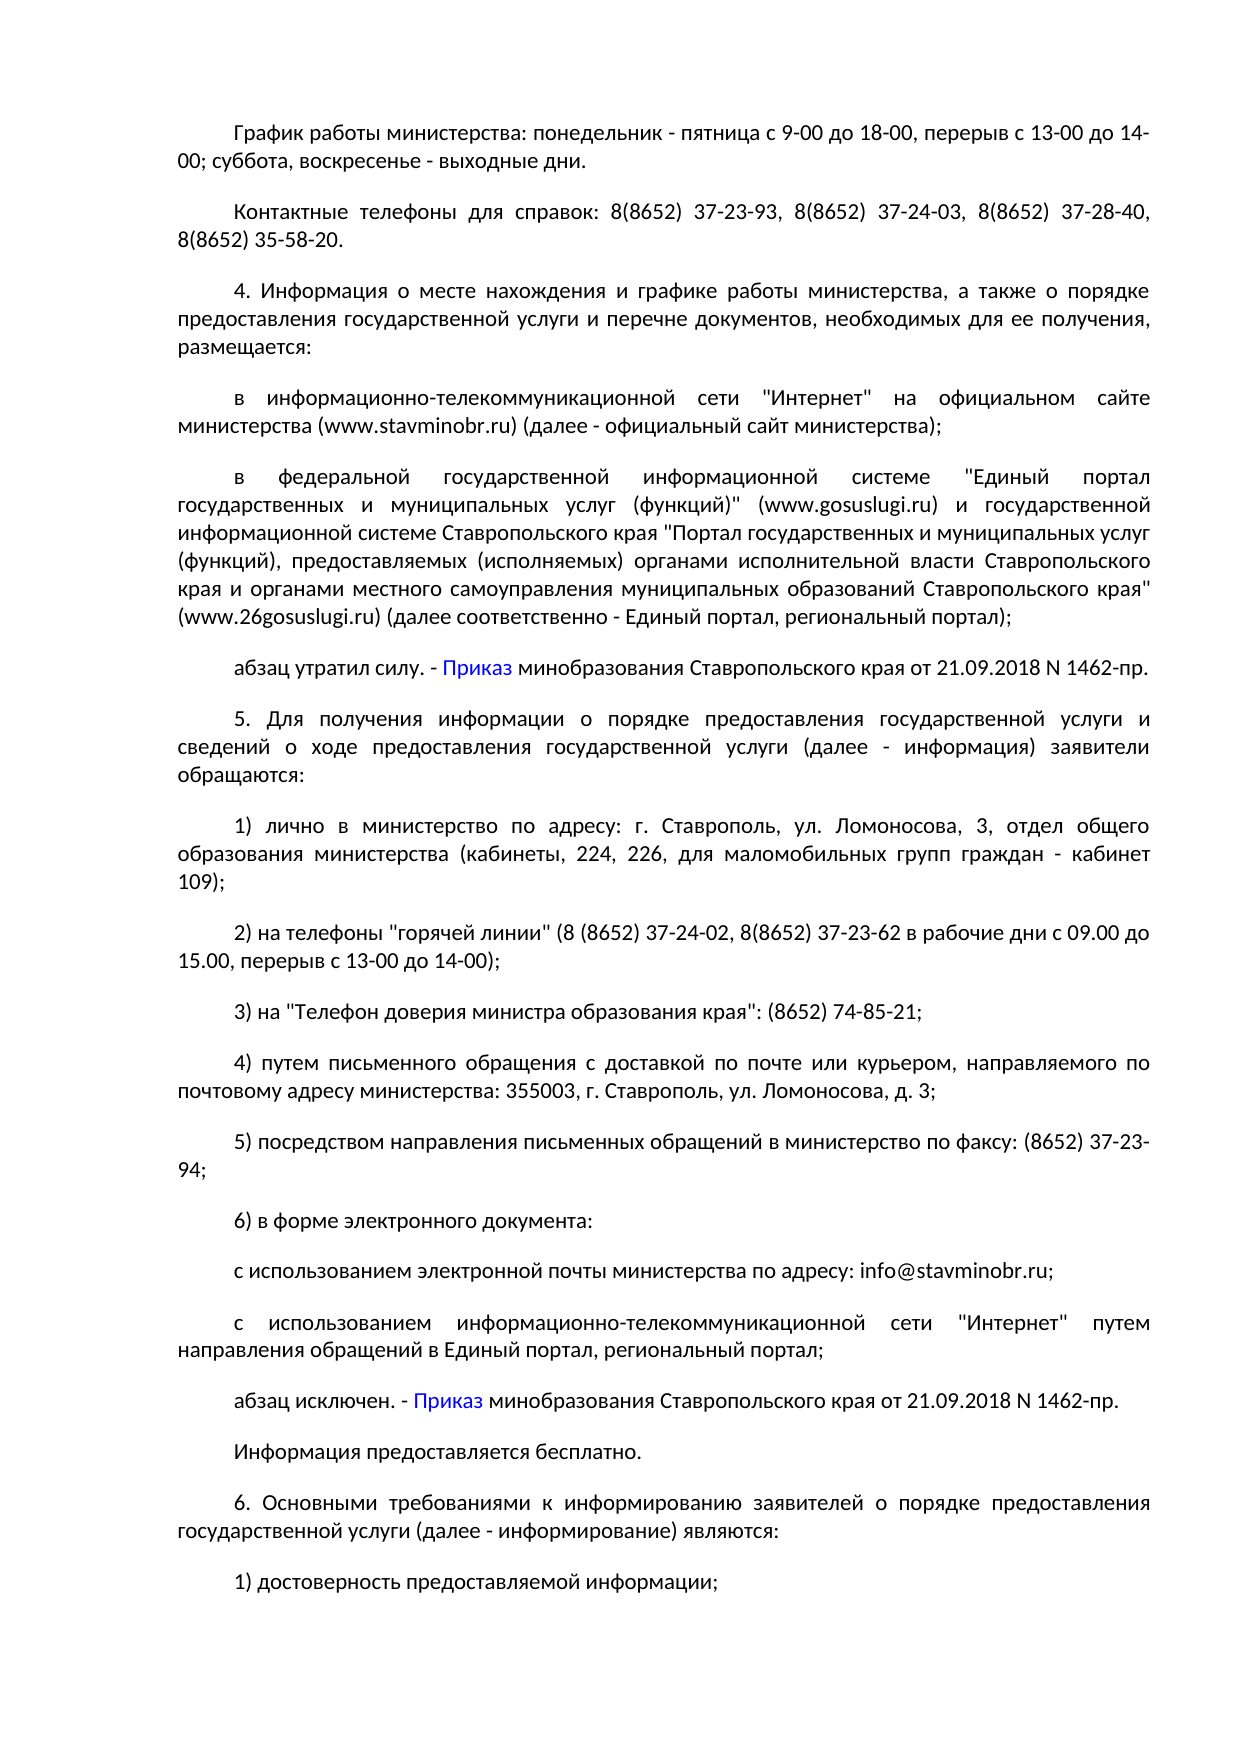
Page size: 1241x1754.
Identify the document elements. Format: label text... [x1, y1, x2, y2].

text абзац исключен. - Приказ минобразования Ставропольского края от 21.09.2018 N 1462-пр. [177, 1387, 1152, 1414]
text 6. Основными требованиями к информированию заявителей о порядке предоставления государственной услуги (далее - информирование) являются: [177, 1488, 1152, 1544]
text 5) посредством направления письменных обращений в министерство по факсу: (8652) 37-23-94; [177, 1127, 1152, 1183]
text 1) достоверность предоставляемой информации; [177, 1567, 1152, 1595]
text в федеральной государственной информационной системе "Единый портал государственных и муниципальных услуг (функций)" (www.gosuslugi.ru) и государственной информационной системе Ставропольского края "Портал государственных и муниципальных услуг (функций), предоставляемых (исполняемых) органами исполнительной власти Ставропольского края и органами местного самоуправления муниципальных образований Ставропольского края" (www.26gosuslugi.ru) (далее соответственно - Единый портал, региональный портал); [177, 462, 1152, 630]
text График работы министерства: понедельник - пятница с 9-00 до 18-00, перерыв с 13-00 до 14-00; суббота, воскресенье - выходные дни. [177, 118, 1152, 174]
text 2) на телефоны "горячей линии" (8 (8652) 37-24-02, 8(8652) 37-23-62 в рабочие дни с 09.00 до 15.00, перерыв с 13-00 до 14-00); [177, 918, 1152, 974]
text 4. Информация о месте нахождения и графике работы министерства, а также о порядке предоставления государственной услуги и перечне документов, необходимых для ее получения, размещается: [177, 276, 1152, 360]
text с использованием информационно-телекоммуникационной сети "Интернет" путем направления обращений в Единый портал, региональный портал; [177, 1308, 1152, 1364]
text 5. Для получения информации о порядке предоставления государственной услуги и сведений о ходе предоставления государственной услуги (далее - информация) заявители обращаются: [177, 704, 1152, 788]
text в информационно-телекоммуникационной сети "Интернет" на официальном сайте министерства (www.stavminobr.ru) (далее - официальный сайт министерства); [177, 383, 1152, 439]
text с использованием электронной почты министерства по адресу: info@stavminobr.ru; [177, 1257, 1152, 1285]
text Контактные телефоны для справок: 8(8652) 37-23-93, 8(8652) 37-24-03, 8(8652) 37-28-40, 8(8652) 35-58-20. [177, 197, 1152, 253]
text абзац утратил силу. - Приказ минобразования Ставропольского края от 21.09.2018 N 1462-пр. [177, 653, 1152, 681]
text 6) в форме электронного документа: [177, 1206, 1152, 1234]
text 4) путем письменного обращения с доставкой по почте или курьером, направляемого по почтовому адресу министерства: 355003, г. Ставрополь, ул. Ломоносова, д. 3; [177, 1048, 1152, 1104]
text Информация предоставляется бесплатно. [177, 1437, 1152, 1466]
text 1) лично в министерство по адресу: г. Ставрополь, ул. Ломоносова, 3, отдел общего образования министерства (кабинеты, 224, 226, для маломобильных групп граждан - кабинет 109); [177, 811, 1152, 895]
text 3) на "Телефон доверия министра образования края": (8652) 74-85-21; [177, 997, 1152, 1025]
